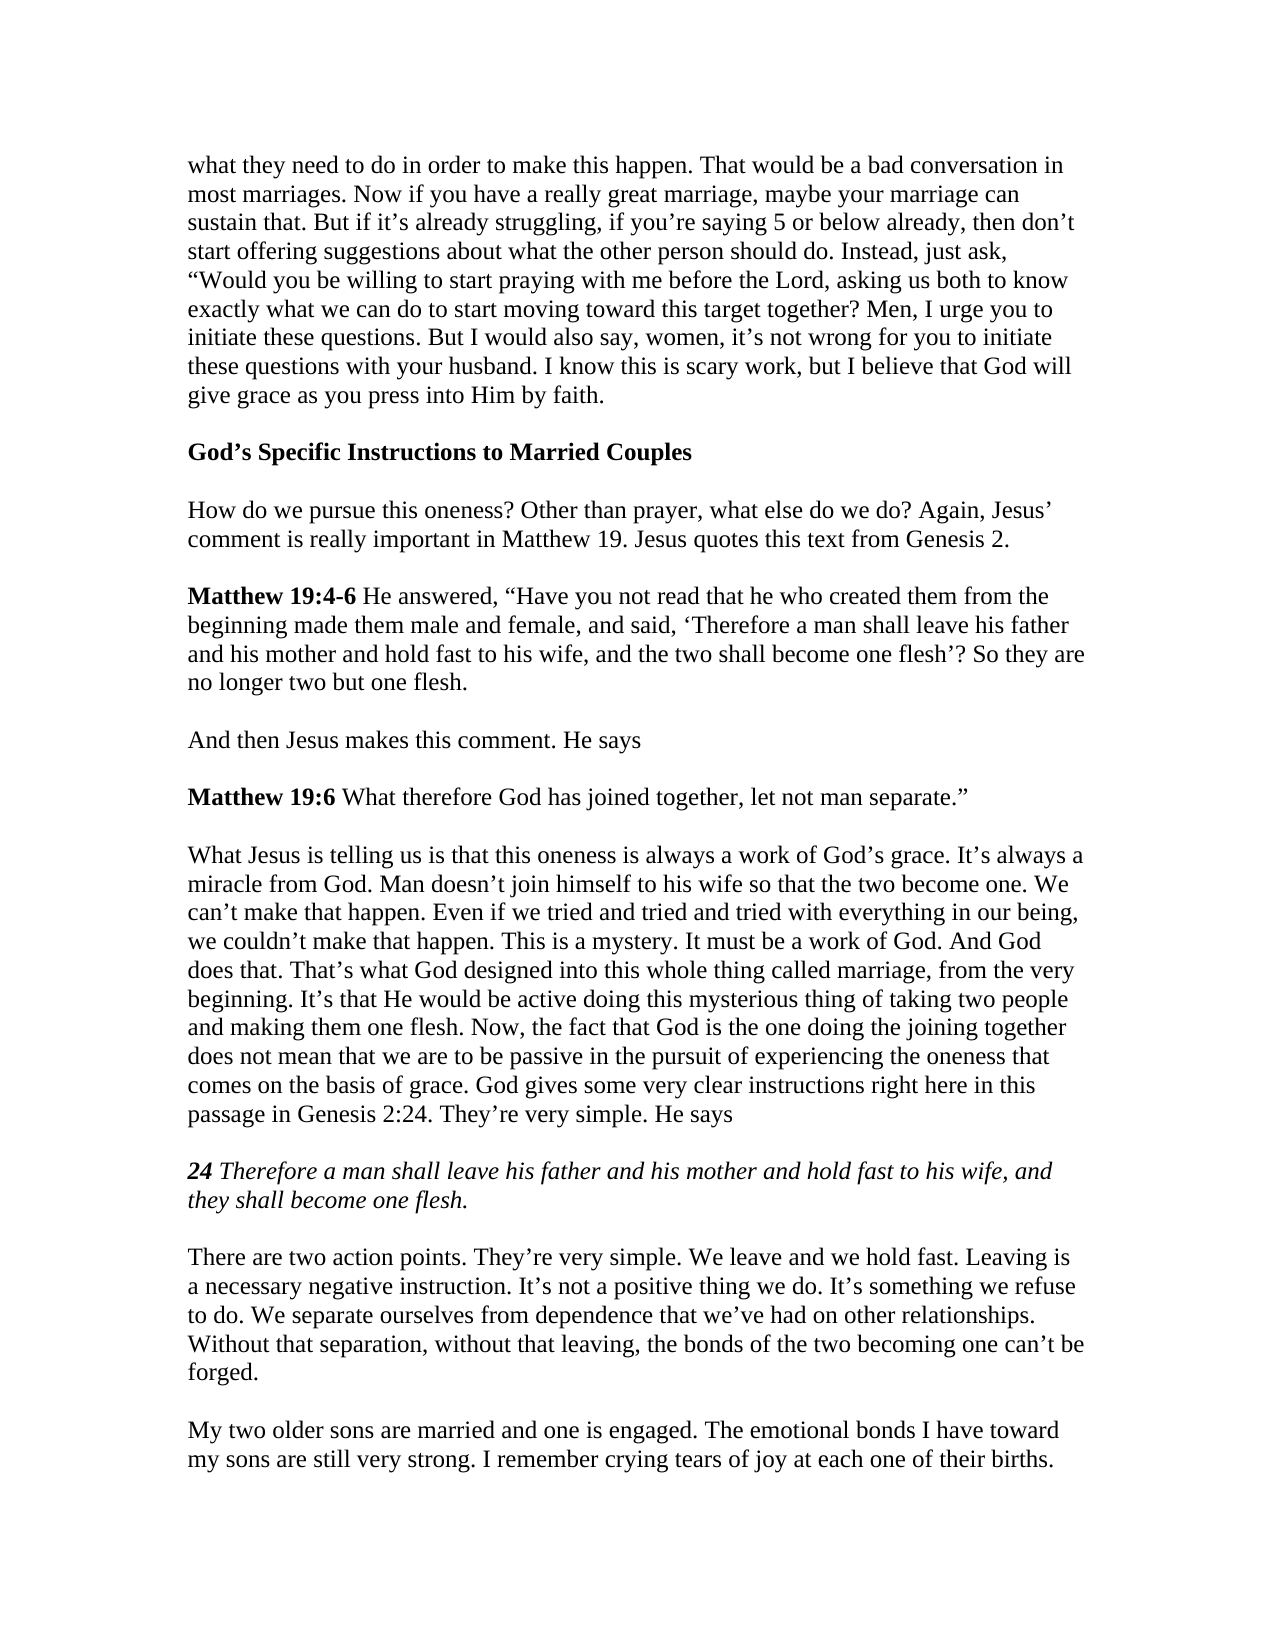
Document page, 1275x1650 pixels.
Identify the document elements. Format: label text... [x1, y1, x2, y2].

text God’s Specific Instructions to Married Couples [187, 437, 1087, 466]
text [187, 1415, 1087, 1472]
text There are two action points. They’re very simple. We leave and we hold fast. Leaving is a necessary negative instruction. It’s not a positive thing we do. It’s something we refuse to do. We separate ourselves from dependence that we’ve had on other relationships. Without that separation, without that leaving, the bonds of the two becoming one can’t be forged. [187, 1242, 1087, 1386]
text And then Jesus makes this comment. He says [187, 725, 1087, 754]
text 24 Therefore a man shall leave his father and his mother and hold fast to his wife, and they shall become one flesh. [187, 1156, 1087, 1214]
text Matthew 19:6 What therefore God has joined together, let not man separate.” [187, 782, 1087, 811]
text How do we pursue this oneness? Other than prayer, what else do we do? Again, Jesus’ comment is really important in Matthew 19. Jesus quotes this text from Genesis 2. [187, 495, 1087, 552]
text Matthew 19:4-6 He answered, “Have you not read that he who created them from the beginning made them male and female, and said, ‘Therefore a man shall leave his father and his mother and hold fast to his wife, and the two shall become one flesh’? So they are no longer two but one flesh. [187, 581, 1087, 696]
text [187, 150, 1087, 409]
text What Jesus is telling us is that this oneness is always a work of God’s grace. It’s always a miracle from God. Man doesn’t join himself to his wife so that the two become one. We can’t make that happen. Even if we tried and tried and tried with everything in our being, we couldn’t make that happen. This is a mystery. It must be a work of God. And God does that. That’s what God designed into this whole thing called marriage, from the very beginning. It’s that He would be active doing this mysterious thing of taking two people and making them one flesh. Now, the fact that God is the one doing the joining together does not mean that we are to be passive in the pursuit of experiencing the oneness that comes on the basis of grace. God gives some very clear instructions right here in this passage in Genesis 2:24. They’re very simple. He says [187, 840, 1087, 1127]
